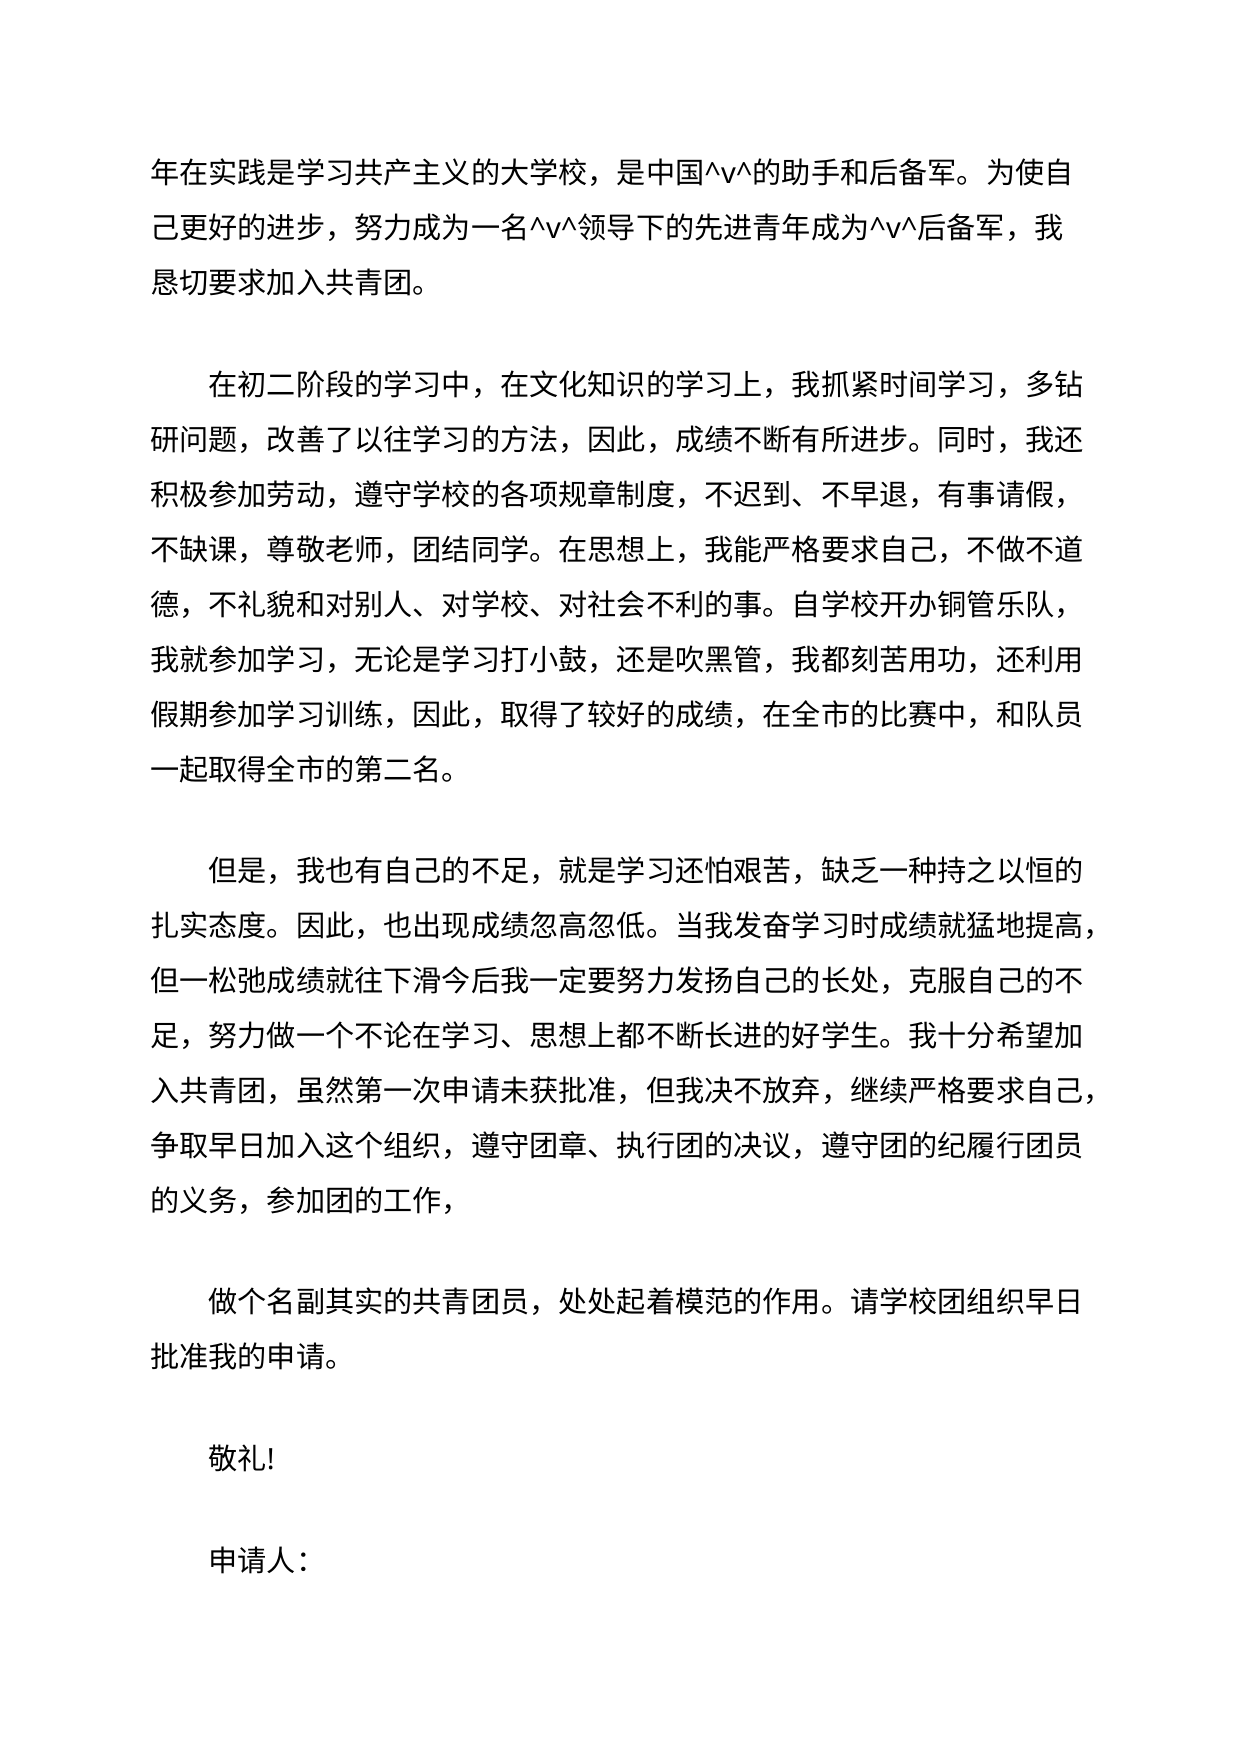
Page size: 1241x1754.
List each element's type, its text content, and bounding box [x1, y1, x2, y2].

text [150, 150, 1090, 302]
text 申请人： [150, 1538, 1090, 1580]
text 做个名副其实的共青团员，处处起着模范的作用。请学校团组织早日批准我的申请。 [150, 1279, 1090, 1376]
text 在初二阶段的学习中，在文化知识的学习上，我抓紧时间学习，多钻研问题，改善了以往学习的方法，因此，成绩不断有所进步。同时，我还积极参加劳动，遵守学校的各项规章制度，不迟到、不早退，有事请假，不缺课，尊敬老师，团结同学。在思想上，我能严格要求自己，不做不道德，不礼貌和对别人、对学校、对社会不利的事。自学校开办铜管乐队，我就参加学习，无论是学习打小鼓，还是吹黑管，我都刻苦用功，还利用假期参加学习训练，因此，取得了较好的成绩，在全市的比赛中，和队员一起取得全市的第二名。 [150, 362, 1090, 788]
text 敬礼! [150, 1436, 1090, 1478]
text 但是，我也有自己的不足，就是学习还怕艰苦，缺乏一种持之以恒的扎实态度。因此，也出现成绩忽高忽低。当我发奋学习时成绩就猛地提高，但一松弛成绩就往下滑今后我一定要努力发扬自己的长处，克服自己的不足，努力做一个不论在学习、思想上都不断长进的好学生。我十分希望加入共青团，虽然第一次申请未获批准，但我决不放弃，继续严格要求自己，争取早日加入这个组织，遵守团章、执行团的决议，遵守团的纪履行团员的义务，参加团的工作， [150, 848, 1090, 1219]
